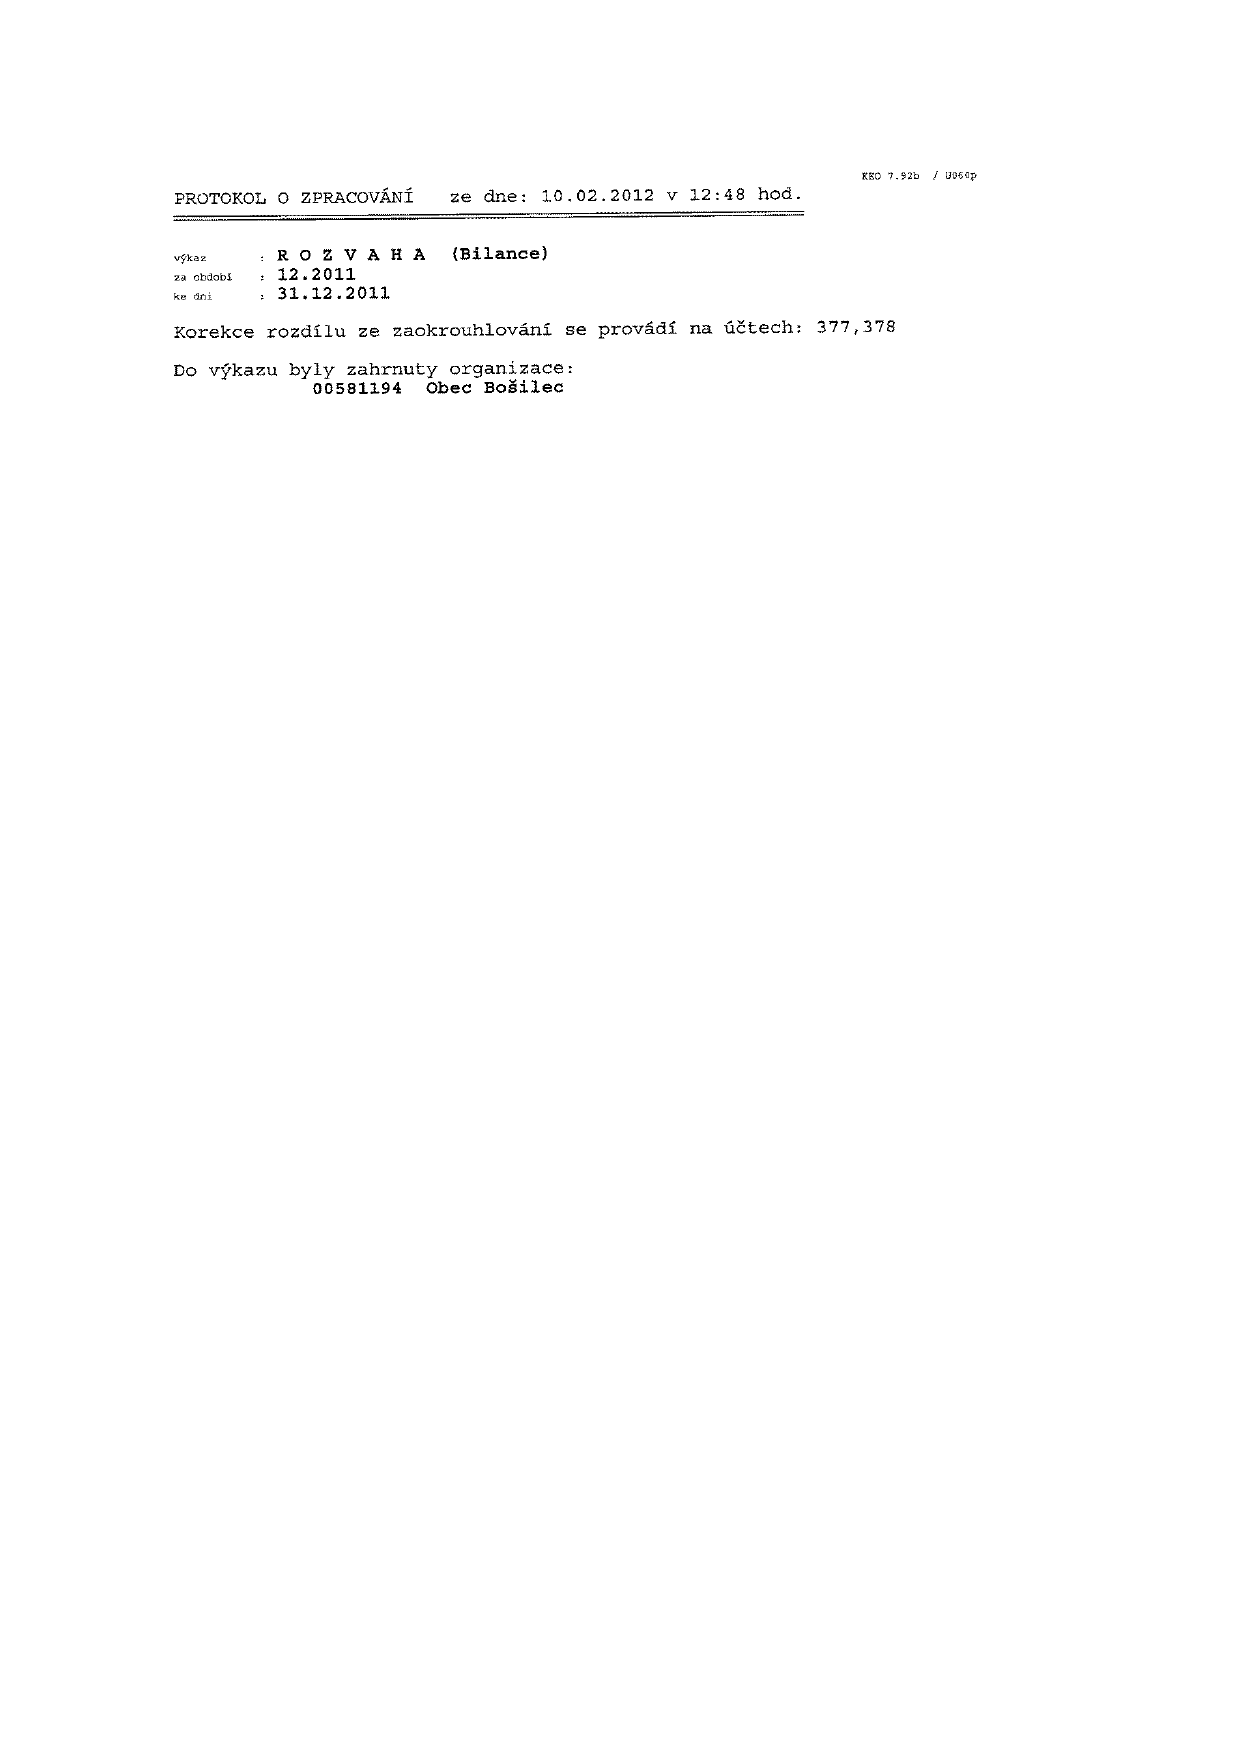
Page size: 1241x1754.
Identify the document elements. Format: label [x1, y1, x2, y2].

picture [147, 147, 1093, 1485]
